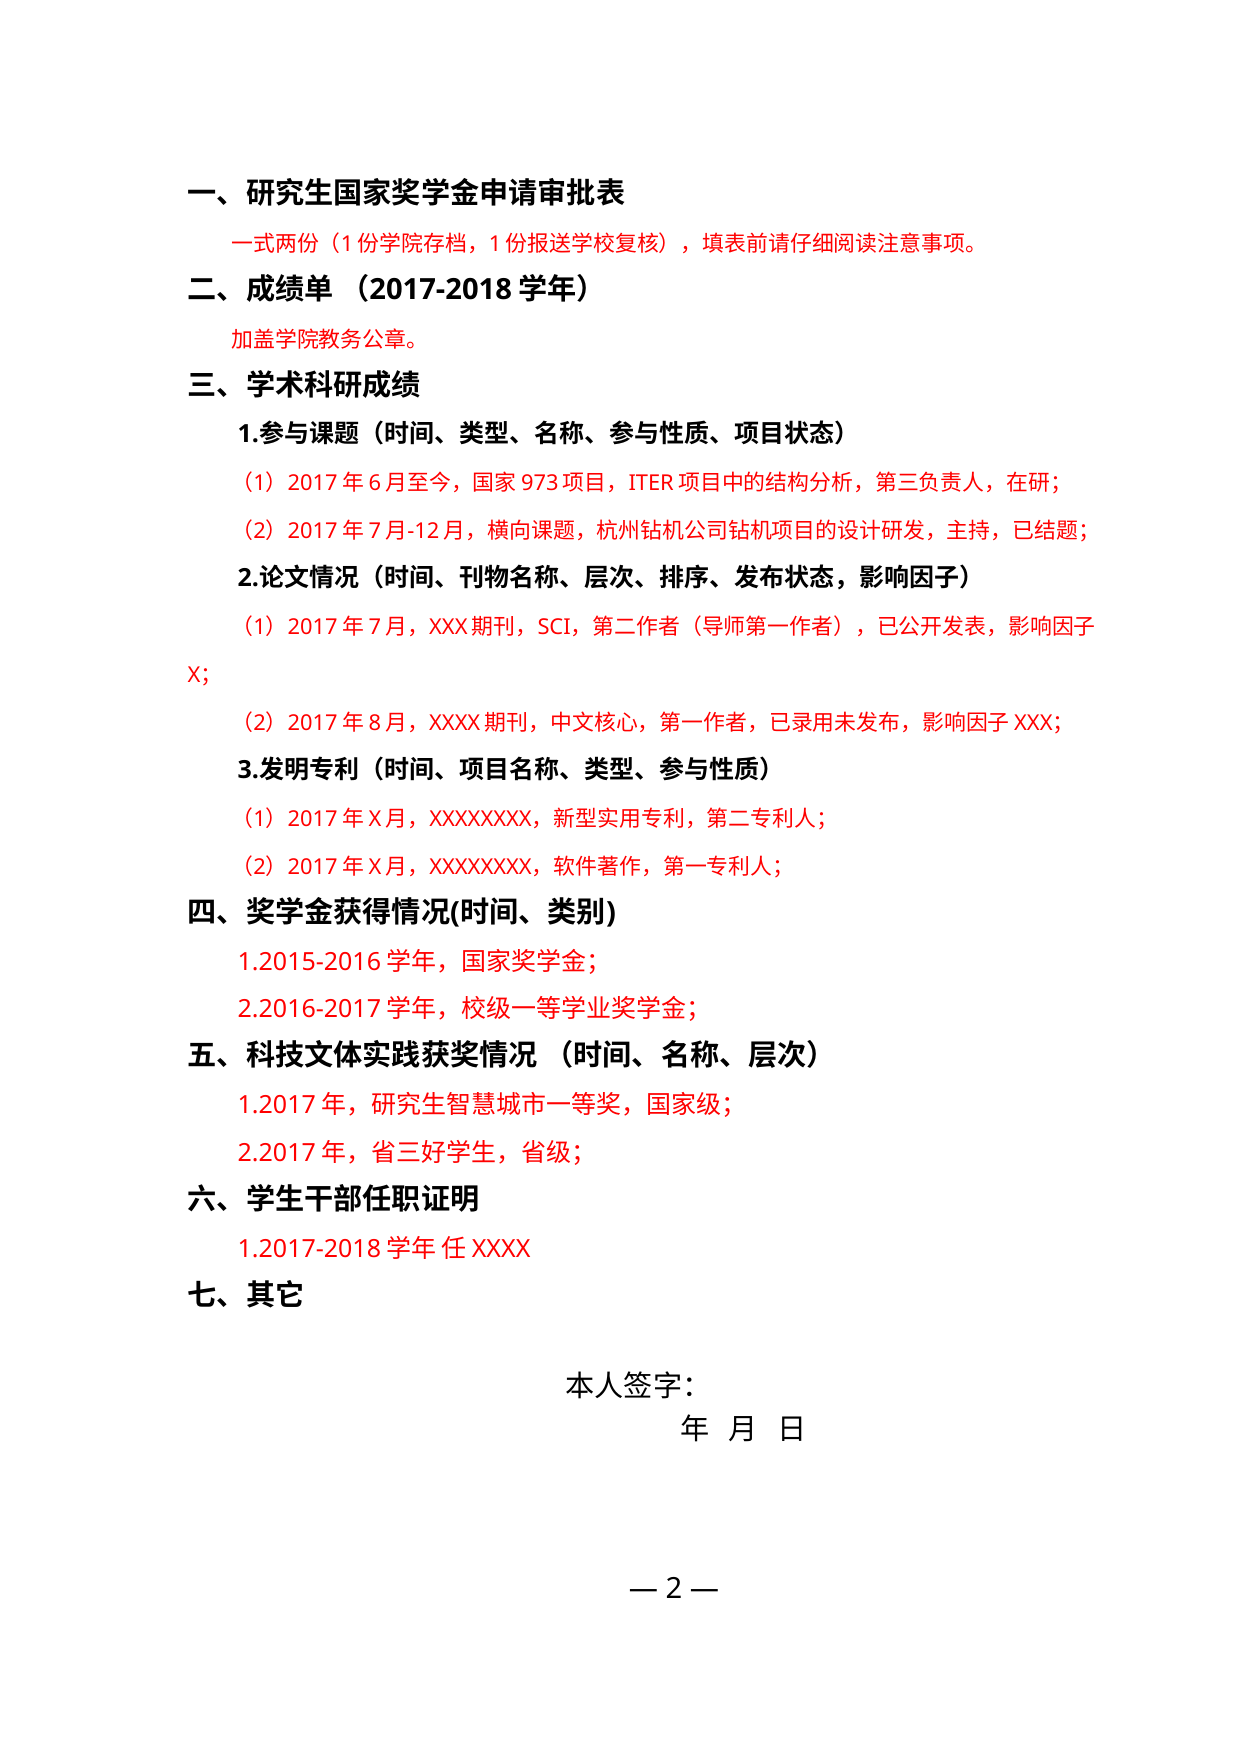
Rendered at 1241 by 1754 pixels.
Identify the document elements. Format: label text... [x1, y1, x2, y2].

text 2.2017年，省三好学生，省级； [187, 1123, 1122, 1171]
text （2）2017年8月，XXXX期刊，中文核心，第一作者，已录用未发布，影响因子XXX； [187, 692, 1122, 740]
text 加盖学院教务公章。 [187, 309, 1122, 357]
text 2.2016-2017学年，校级一等学业奖学金； [187, 979, 1122, 1027]
text （1）2017年X月，XXXXXXXX，新型实用专利，第二专利人； [187, 788, 1122, 836]
text 六、学生干部任职证明 [187, 1171, 1122, 1219]
text （2）2017年X月，XXXXXXXX，软件著作，第一专利人； [187, 836, 1122, 884]
text 年 月 日 [187, 1405, 1064, 1447]
text 五、科技文体实践获奖情况 （时间、名称、层次） [187, 1027, 1122, 1075]
text 四、奖学金获得情况(时间、类别) [187, 884, 1122, 932]
text 1.2017-2018学年 任XXXX [187, 1219, 1122, 1267]
text 一、研究生国家奖学金申请审批表 [187, 165, 1122, 213]
text 1.2015-2016学年，国家奖学金； [187, 932, 1122, 979]
text 3.发明专利（时间、项目名称、类型、参与性质） [187, 740, 1122, 788]
text （1）2017年6月至今，国家973项目，ITER项目中的结构分析，第三负责人，在研； [187, 452, 1122, 500]
text 一式两份（1份学院存档，1份报送学校复核），填表前请仔细阅读注意事项。 [187, 213, 1122, 261]
text 1.参与课题（时间、类型、名称、参与性质、项目状态） [187, 404, 1122, 452]
text 本人签字： [187, 1363, 1006, 1405]
text （2）2017年7月-12月，横向课题，杭州钻机公司钻机项目的设计研发，主持，已结题； [187, 500, 1122, 548]
text 七、其它 [187, 1267, 1122, 1315]
text （1）2017年7月，XXX期刊，SCI，第二作者（导师第一作者），已公开发表，影响因子X； [187, 596, 1122, 692]
text 1.2017年，研究生智慧城市一等奖，国家级； [187, 1075, 1122, 1123]
text 2.论文情况（时间、刊物名称、层次、排序、发布状态，影响因子） [187, 548, 1122, 596]
text 二、成绩单 （2017-2018学年） [187, 261, 1122, 309]
text 三、学术科研成绩 [187, 357, 1122, 404]
